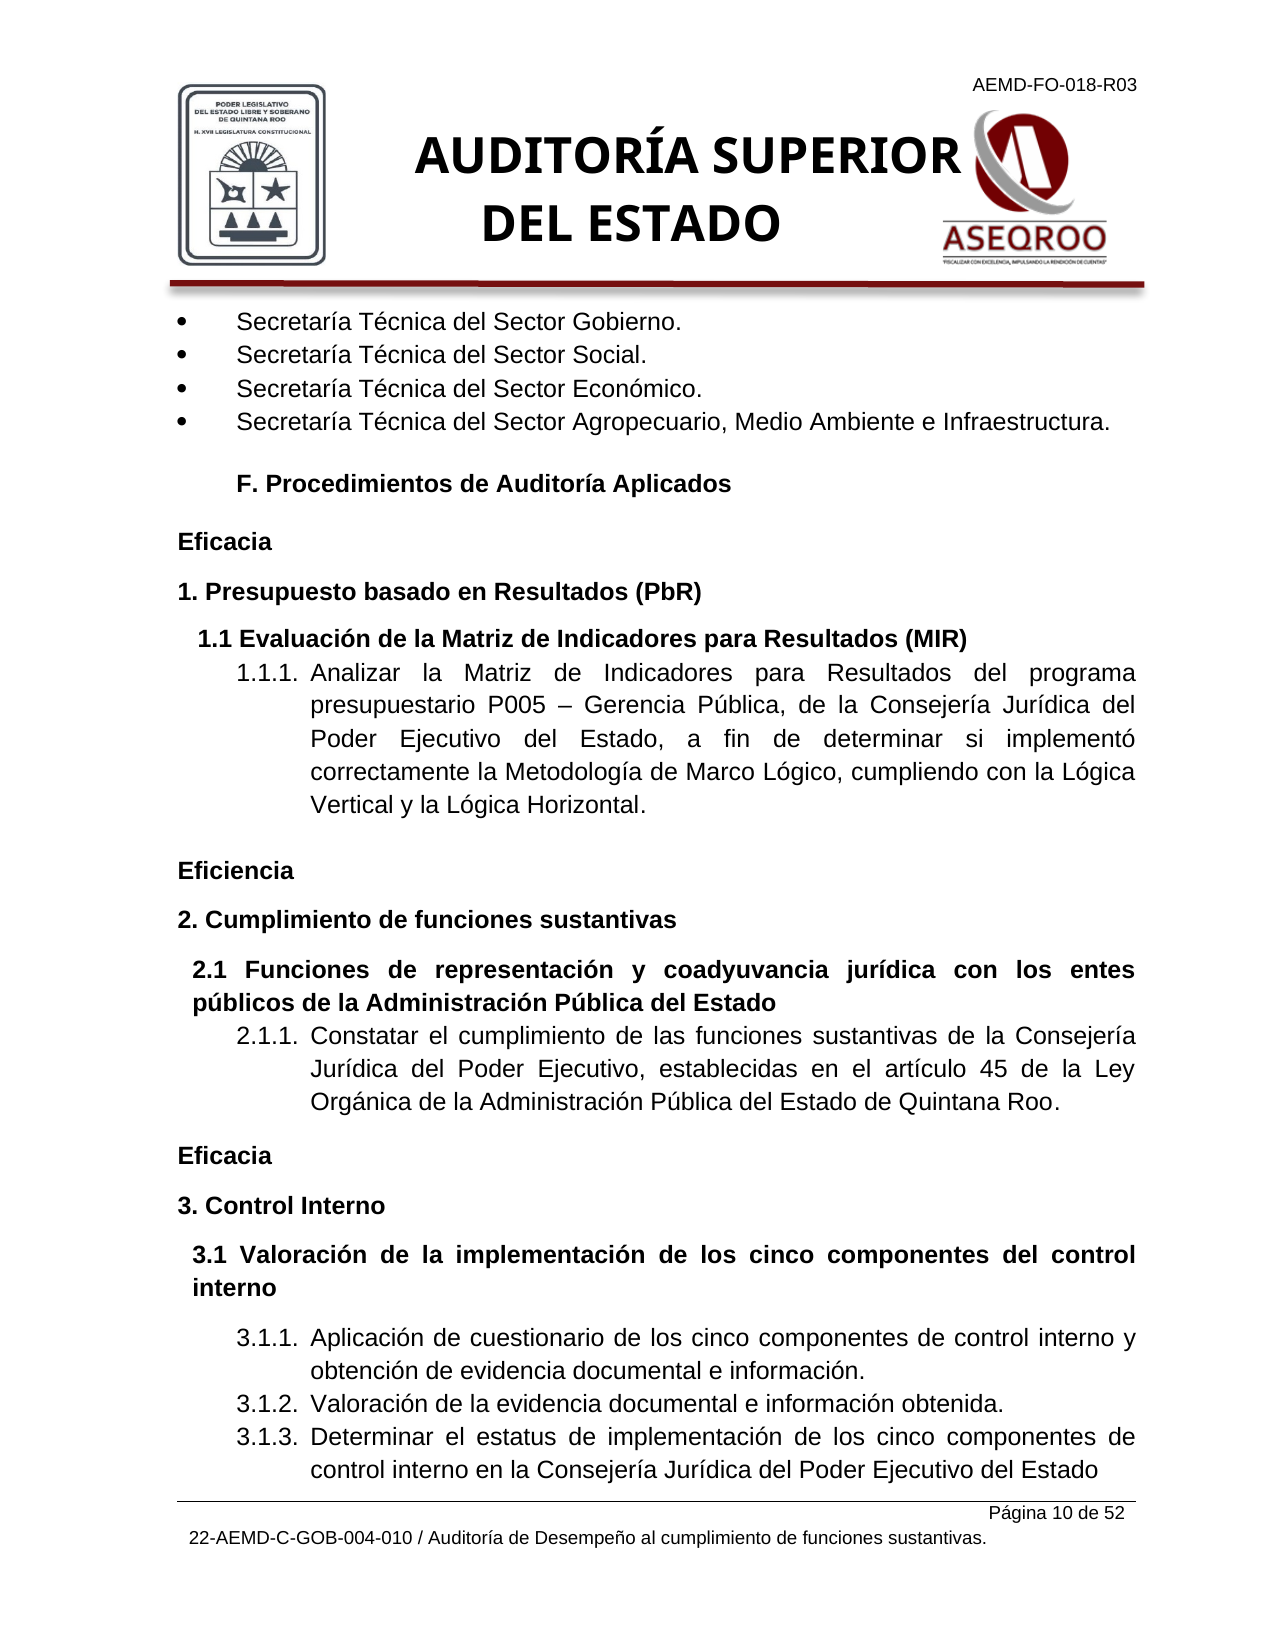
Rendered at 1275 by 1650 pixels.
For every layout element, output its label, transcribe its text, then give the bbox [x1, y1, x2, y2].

text Eficiencia [177, 856, 1137, 884]
text 2.1 Funciones de representación y coadyuvancia jurídica con los entes públicos de la Administración Pública del Estado [192, 955, 1137, 1017]
text 3. Control Interno [177, 1191, 1137, 1219]
list Valoración de la evidencia documental e información obtenida. [236, 1389, 1137, 1418]
list Secretaría Técnica del Sector Gobierno. [177, 307, 1137, 336]
picture [942, 144, 949, 153]
text 3.1 Valoración de la implementación de los cinco componentes del control interno [192, 1240, 1137, 1302]
picture [177, 82, 326, 266]
list Aplicación de cuestionario de los cinco componentes de control interno y obtención de evidencia documental e información. [236, 1323, 1137, 1385]
text 1. Presupuesto basado en Resultados (PbR) [177, 577, 1137, 605]
text 2. Cumplimiento de funciones sustantivas [177, 905, 1137, 934]
list Secretaría Técnica del Sector Económico. [177, 374, 1137, 402]
list Secretaría Técnica del Sector Agropecuario, Medio Ambiente e Infraestructura. [177, 407, 1137, 436]
text Eficacia [177, 527, 1137, 556]
subtitle F. Procedimientos de Auditoría Aplicados [236, 469, 1137, 498]
list Secretaría Técnica del Sector Social. [177, 341, 1137, 369]
picture [942, 110, 1107, 265]
text 1.1 Evaluación de la Matriz de Indicadores para Resultados (MIR) [192, 624, 1137, 653]
list Analizar la Matriz de Indicadores para Resultados del programa presupuestario P005 – Gerencia Pública, de la Consejería Jurídica del Poder Ejecutivo del Estado, a fin de determinar si implementó correctamente la Metodología de Marco Lógico, cumpliendo con la Lógica Vertical y la Lógica Horizontal. [236, 657, 1137, 818]
list Determinar el estatus de implementación de los cinco componentes de control interno en la Consejería Jurídica del Poder Ejecutivo del Estado [236, 1422, 1137, 1484]
list Constatar el cumplimiento de las funciones sustantivas de la Consejería Jurídica del Poder Ejecutivo, establecidas en el artículo 45 de la Ley Orgánica de la Administración Pública del Estado de Quintana Roo. [236, 1021, 1137, 1116]
text Eficacia [177, 1141, 1137, 1170]
